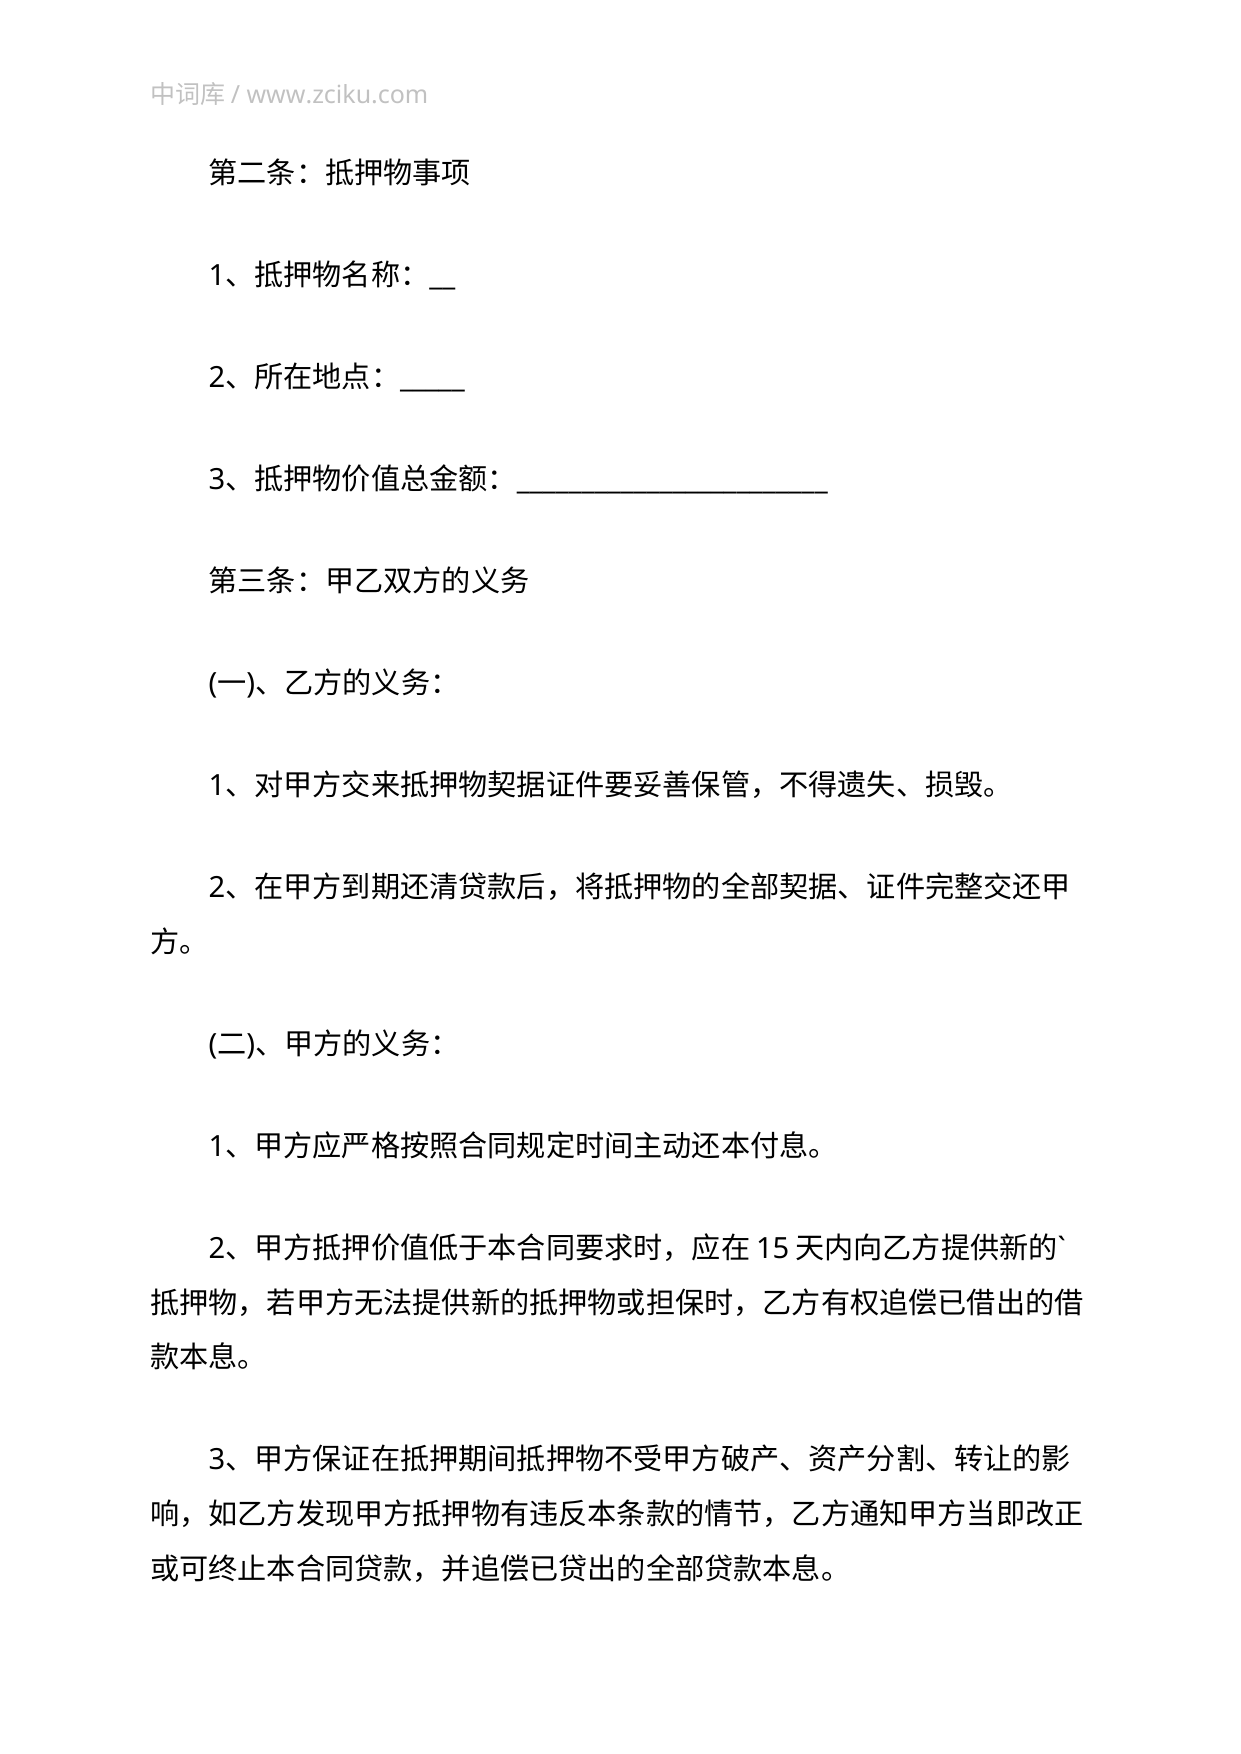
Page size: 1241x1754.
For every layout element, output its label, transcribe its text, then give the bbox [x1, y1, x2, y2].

text 1、对甲方交来抵押物契据证件要妥善保管，不得遗失、损毁。 [150, 761, 1090, 804]
text 2、在甲方到期还清贷款后，将抵押物的全部契据、证件完整交还甲方。 [150, 863, 1090, 961]
text 3、甲方保证在抵押期间抵押物不受甲方破产、资产分割、转让的影响，如乙方发现甲方抵押物有违反本条款的情节，乙方通知甲方当即改正或可终止本合同贷款，并追偿已贷出的全部贷款本息。 [150, 1436, 1090, 1588]
text 2、所在地点：_____ [150, 354, 1090, 396]
text (二)、甲方的义务： [150, 1020, 1090, 1063]
text 1、甲方应严格按照合同规定时间主动还本付息。 [150, 1122, 1090, 1164]
text 第三条：甲乙双方的义务 [150, 558, 1090, 600]
text 3、抵押物价值总金额：________________________ [150, 456, 1090, 498]
text (一)、乙方的义务： [150, 659, 1090, 702]
text 1、抵押物名称：__ [150, 252, 1090, 294]
text 2、甲方抵押价值低于本合同要求时，应在15天内向乙方提供新的`抵押物，若甲方无法提供新的抵押物或担保时，乙方有权追偿已借出的借款本息。 [150, 1224, 1090, 1376]
text 第二条：抵押物事项 [150, 150, 1090, 192]
